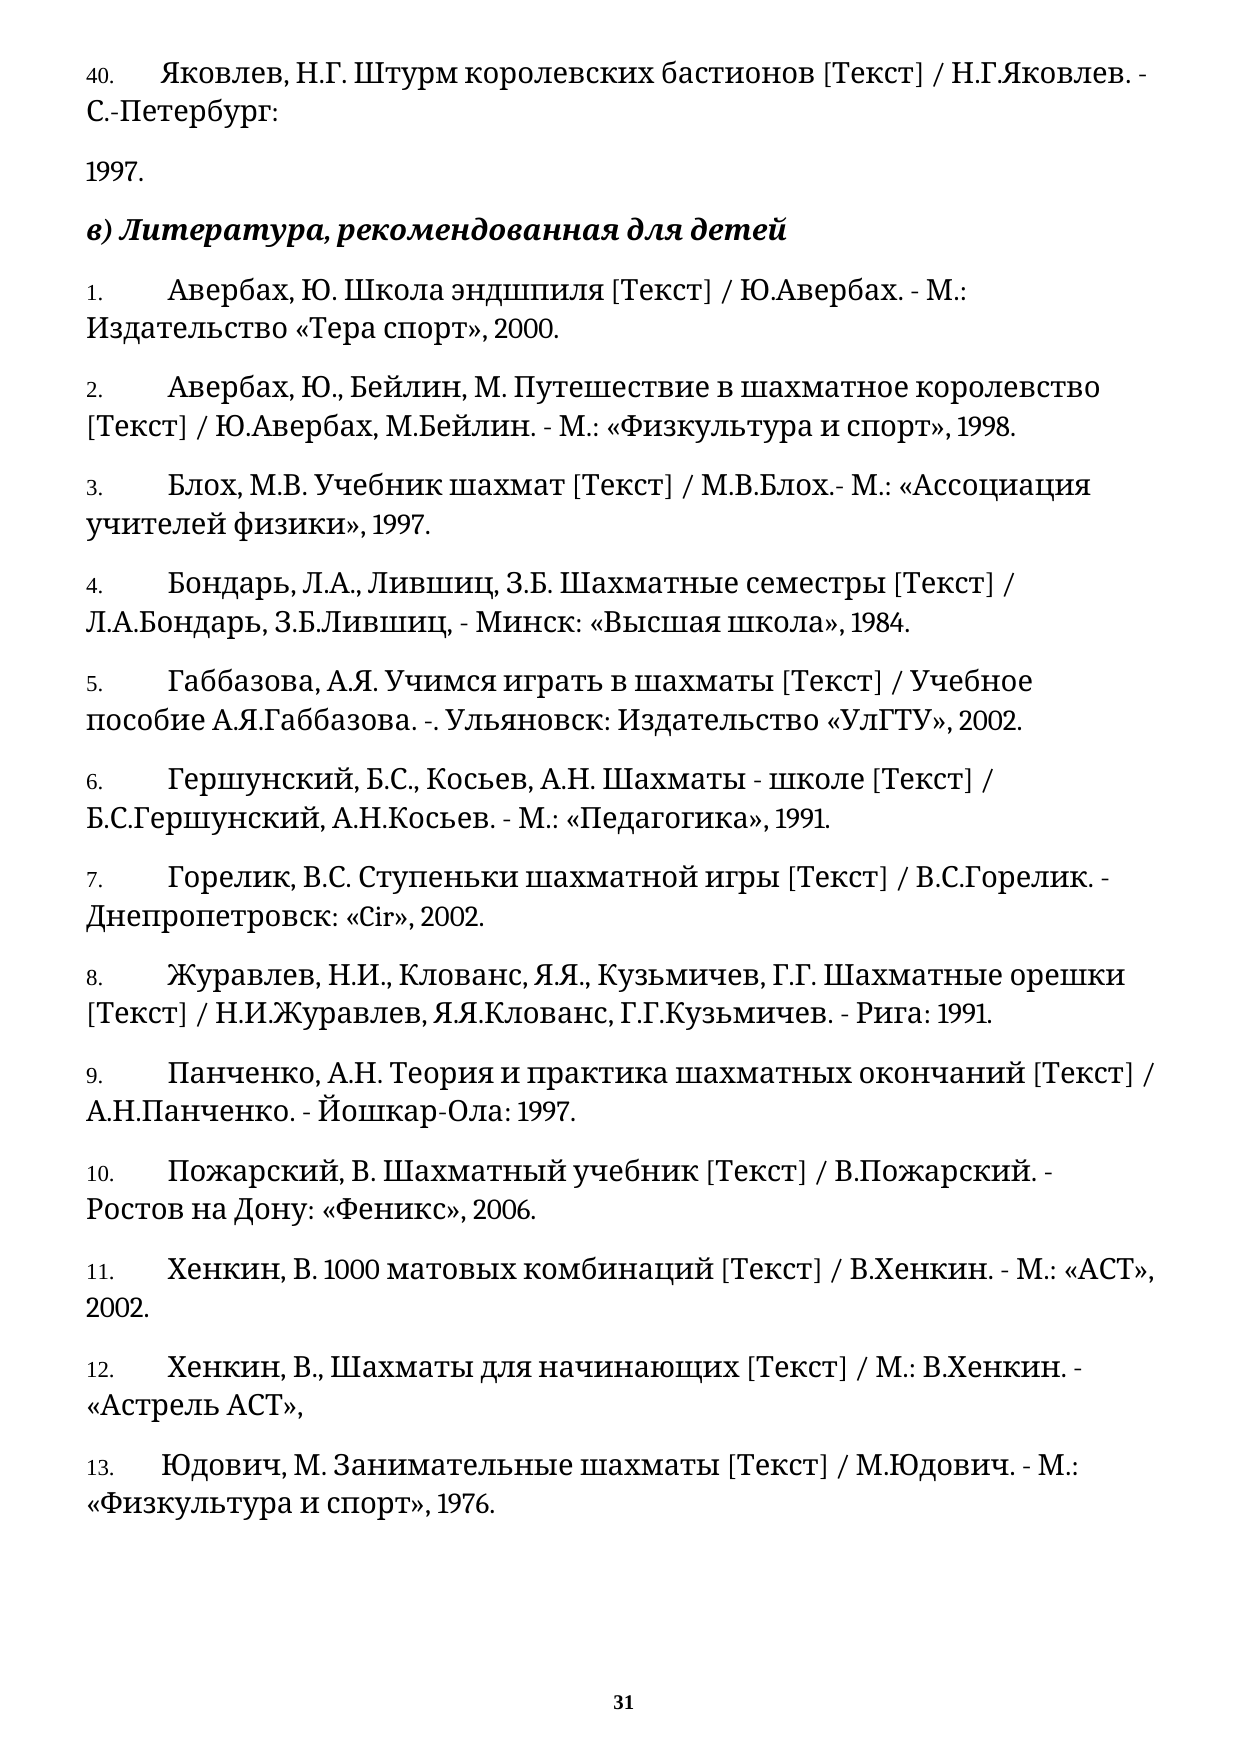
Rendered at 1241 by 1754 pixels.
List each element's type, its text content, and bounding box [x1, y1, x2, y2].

subtitle Габбазова, А.Я. Учимся играть в шахматы [Текст] / Учебное пособие А.Я.Габбазова. -. Ульяновск: Издательство «УлГТУ», 2002. [86, 665, 1157, 737]
subtitle Яковлев, Н.Г. Штурм королевских бастионов [Текст] / Н.Г.Яковлев. - С.-Петербург: [86, 57, 1157, 129]
subtitle Гершунский, Б.С., Косьев, А.Н. Шахматы - школе [Текст] / Б.С.Гершунский, А.Н.Косьев. - М.: «Педагогика», 1991. [86, 763, 1157, 835]
subtitle Пожарский, В. Шахматный учебник [Текст] / В.Пожарский. - Ростов на Дону: «Феникс», 2006. [86, 1155, 1157, 1227]
subtitle Хенкин, В., Шахматы для начинающих [Текст] / М.: В.Хенкин. - «Астрель АСТ», [86, 1351, 1157, 1423]
subtitle Бондарь, Л.А., Лившиц, З.Б. Шахматные семестры [Текст] / Л.А.Бондарь, З.Б.Лившиц, - Минск: «Высшая школа», 1984. [86, 567, 1157, 639]
subtitle Авербах, Ю. Школа эндшпиля [Текст] / Ю.Авербах. - М.: Издательство «Тера спорт», 2000. [86, 274, 1157, 346]
subtitle 1997. [86, 155, 1157, 188]
subtitle в) Литература, рекомендованная для детей [86, 214, 1157, 248]
subtitle Юдович, М. Занимательные шахматы [Текст] / М.Юдович. - М.: «Физкультура и спорт», 1976. [86, 1449, 1157, 1521]
subtitle Панченко, А.Н. Теория и практика шахматных окончаний [Текст] / А.Н.Панченко. - Йошкар-Ола: 1997. [86, 1057, 1157, 1129]
subtitle Горелик, В.С. Ступеньки шахматной игры [Текст] / В.С.Горелик. -Днепропетровск: «Cir», 2002. [86, 861, 1157, 933]
subtitle Журавлев, Н.И., Клованс, Я.Я., Кузьмичев, Г.Г. Шахматные орешки [Текст] / Н.И.Журавлев, Я.Я.Клованс, Г.Г.Кузьмичев. - Рига: 1991. [86, 959, 1157, 1031]
subtitle Авербах, Ю., Бейлин, М. Путешествие в шахматное королевство [Текст] / Ю.Авербах, М.Бейлин. - М.: «Физкультура и спорт», 1998. [86, 372, 1157, 444]
subtitle Хенкин, В. 1000 матовых комбинаций [Текст] / В.Хенкин. - М.: «АСТ», 2002. [86, 1253, 1157, 1325]
subtitle Блох, М.В. Учебник шахмат [Текст] / М.В.Блох.- М.: «Ассоциация учителей физики», 1997. [86, 469, 1157, 542]
